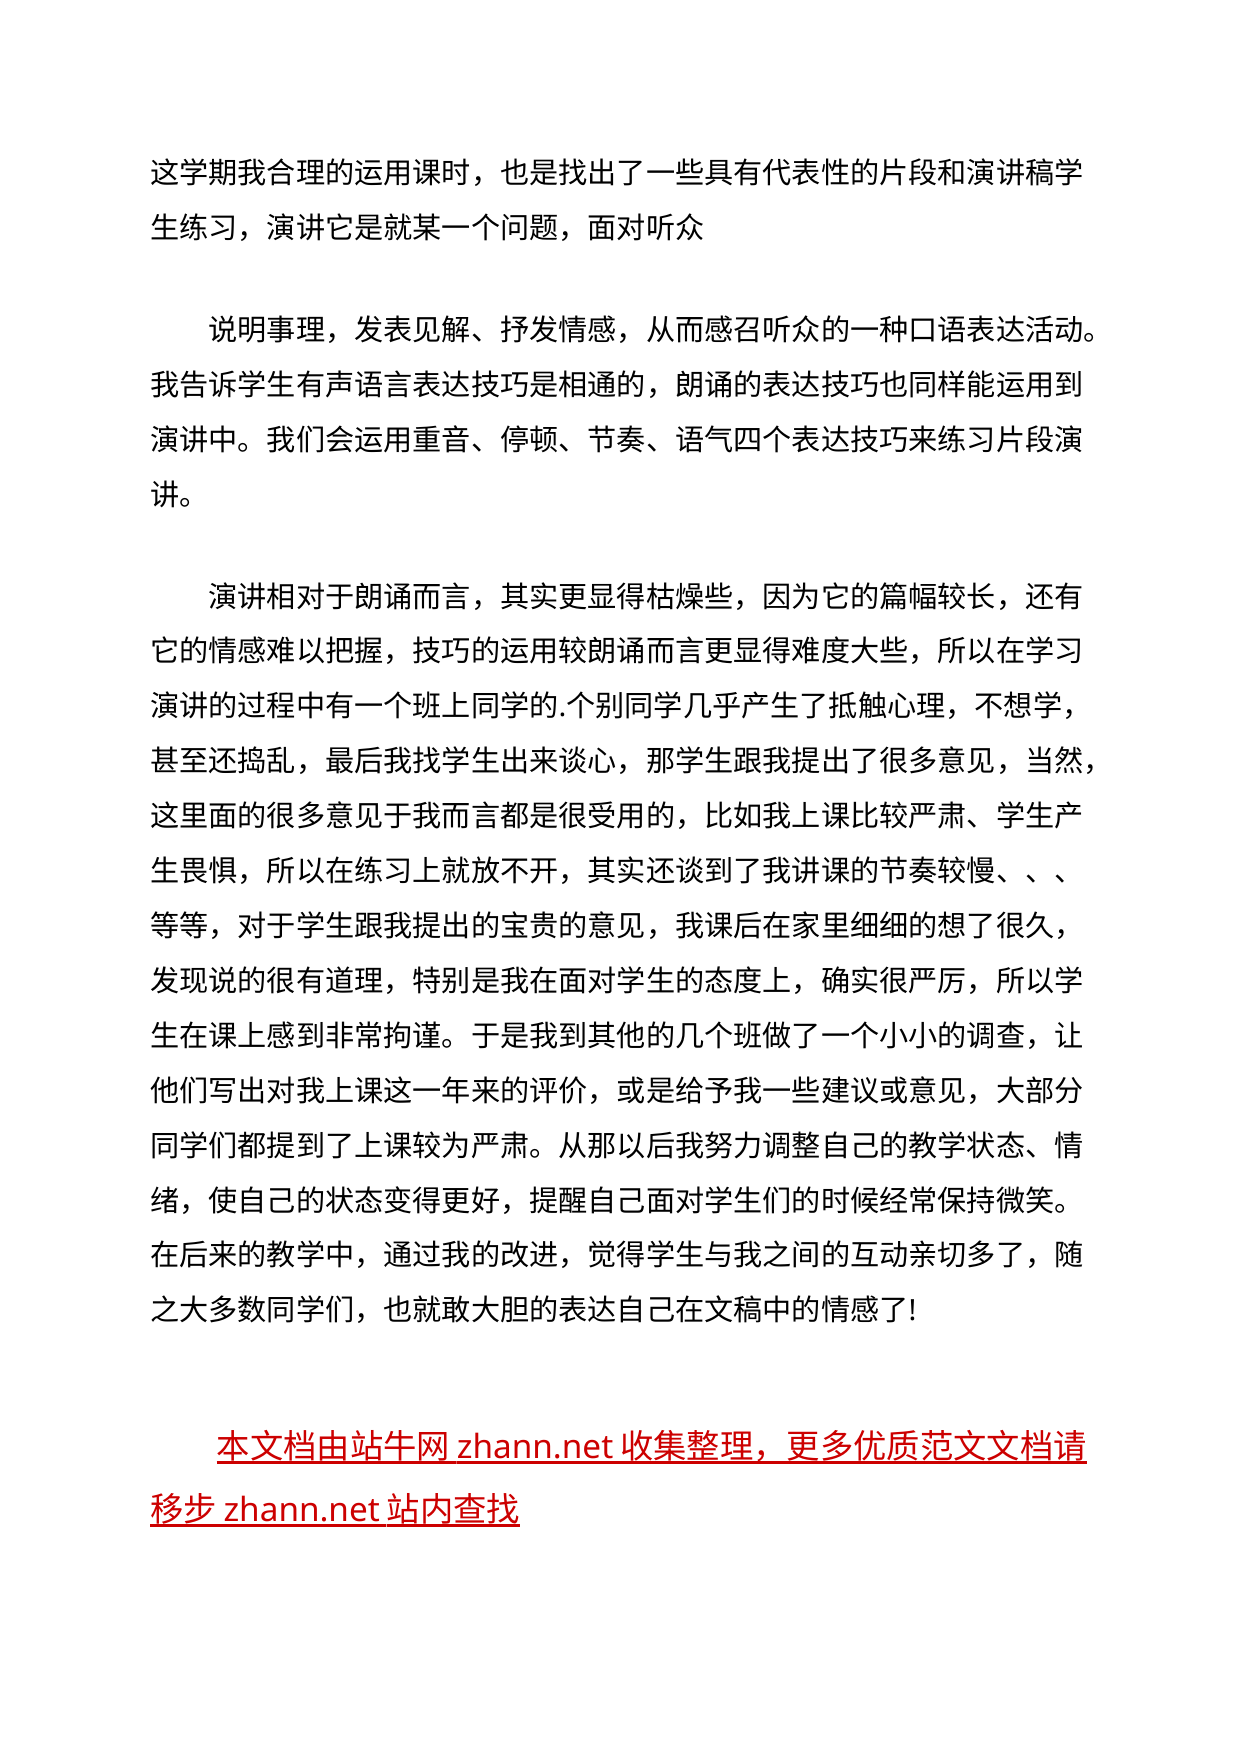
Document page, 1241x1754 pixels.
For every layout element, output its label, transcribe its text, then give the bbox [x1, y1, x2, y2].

text 演讲相对于朗诵而言，其实更显得枯燥些，因为它的篇幅较长，还有它的情感难以把握，技巧的运用较朗诵而言更显得难度大些，所以在学习演讲的过程中有一个班上同学的.个别同学几乎产生了抵触心理，不想学，甚至还捣乱，最后我找学生出来谈心，那学生跟我提出了很多意见，当然，这里面的很多意见于我而言都是很受用的，比如我上课比较严肃、学生产生畏惧，所以在练习上就放不开，其实还谈到了我讲课的节奏较慢、、、等等，对于学生跟我提出的宝贵的意见，我课后在家里细细的想了很久，发现说的很有道理，特别是我在面对学生的态度上，确实很严厉，所以学生在课上感到非常拘谨。于是我到其他的几个班做了一个小小的调查，让他们写出对我上课这一年来的评价，或是给予我一些建议或意见，大部分同学们都提到了上课较为严肃。从那以后我努力调整自己的教学状态、情绪，使自己的状态变得更好，提醒自己面对学生们的时候经常保持微笑。在后来的教学中，通过我的改进，觉得学生与我之间的互动亲切多了，随之大多数同学们，也就敢大胆的表达自己在文稿中的情感了! [150, 573, 1090, 1329]
text 说明事理，发表见解、抒发情感，从而感召听众的一种口语表达活动。我告诉学生有声语言表达技巧是相通的，朗诵的表达技巧也同样能运用到演讲中。我们会运用重音、停顿、节奏、语气四个表达技巧来练习片段演讲。 [150, 307, 1090, 514]
text 本文档由站牛网zhann.net收集整理，更多优质范文文档请移步zhann.net站内查找 [150, 1420, 1090, 1531]
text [150, 150, 1090, 247]
